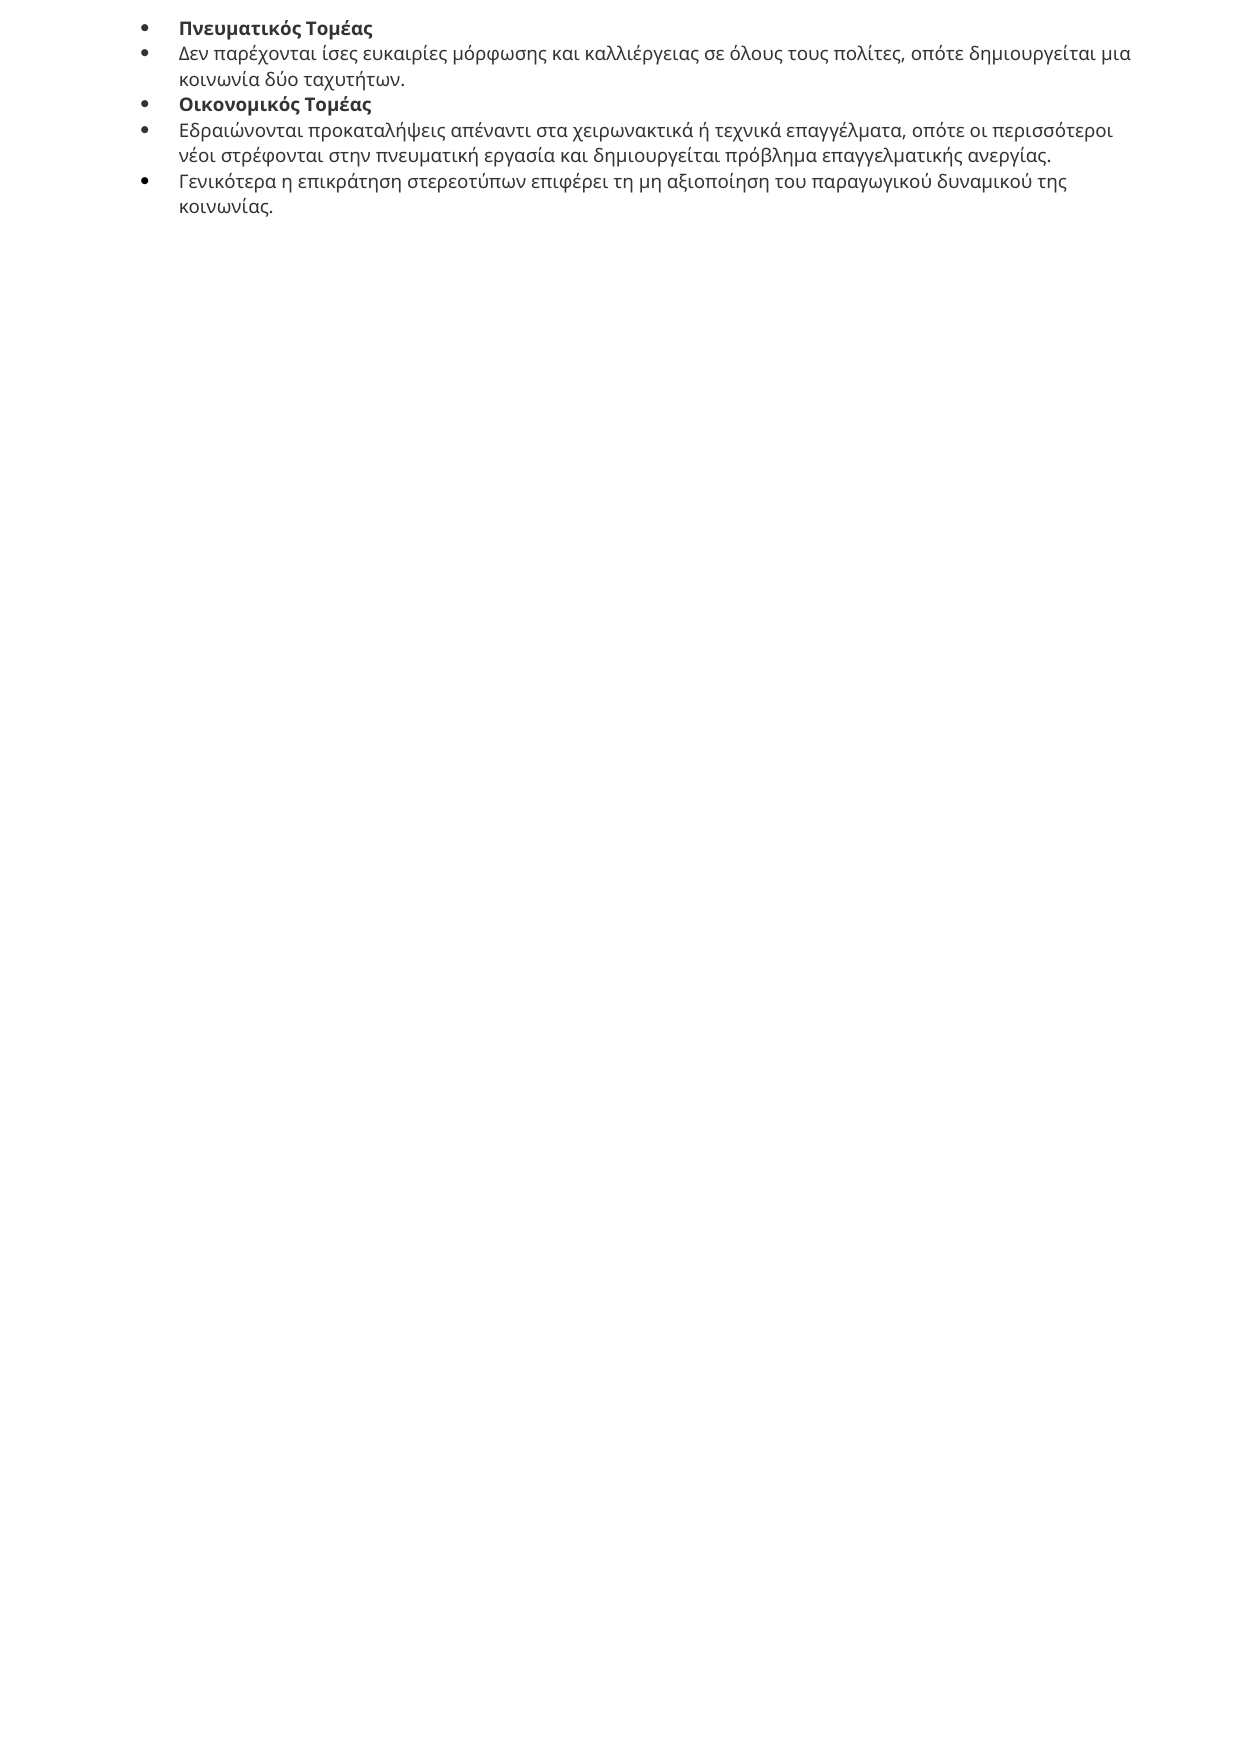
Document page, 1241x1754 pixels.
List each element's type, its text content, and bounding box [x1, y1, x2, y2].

list Γενικότερα η επικράτηση στερεοτύπων επιφέρει τη μη αξιοποίηση του παραγωγικού δυναμικού της κοινωνίας. [141, 168, 1152, 219]
list Δεν παρέχονται ίσες ευκαιρίες μόρφωσης και καλλιέργειας σε όλους τους πολίτες, οπότε δημιουργείται μια κοινωνία δύο ταχυτήτων. [141, 40, 1152, 91]
list Πνευματικός Τομέας [141, 15, 1152, 40]
list Εδραιώνονται προκαταλήψεις απέναντι στα χειρωνακτικά ή τεχνικά επαγγέλματα, οπότε οι περισσότεροι νέοι στρέφονται στην πνευματική εργασία και δημιουργείται πρόβλημα επαγγελματικής ανεργίας. [141, 117, 1152, 168]
list Οικονομικός Τομέας [141, 91, 1152, 117]
